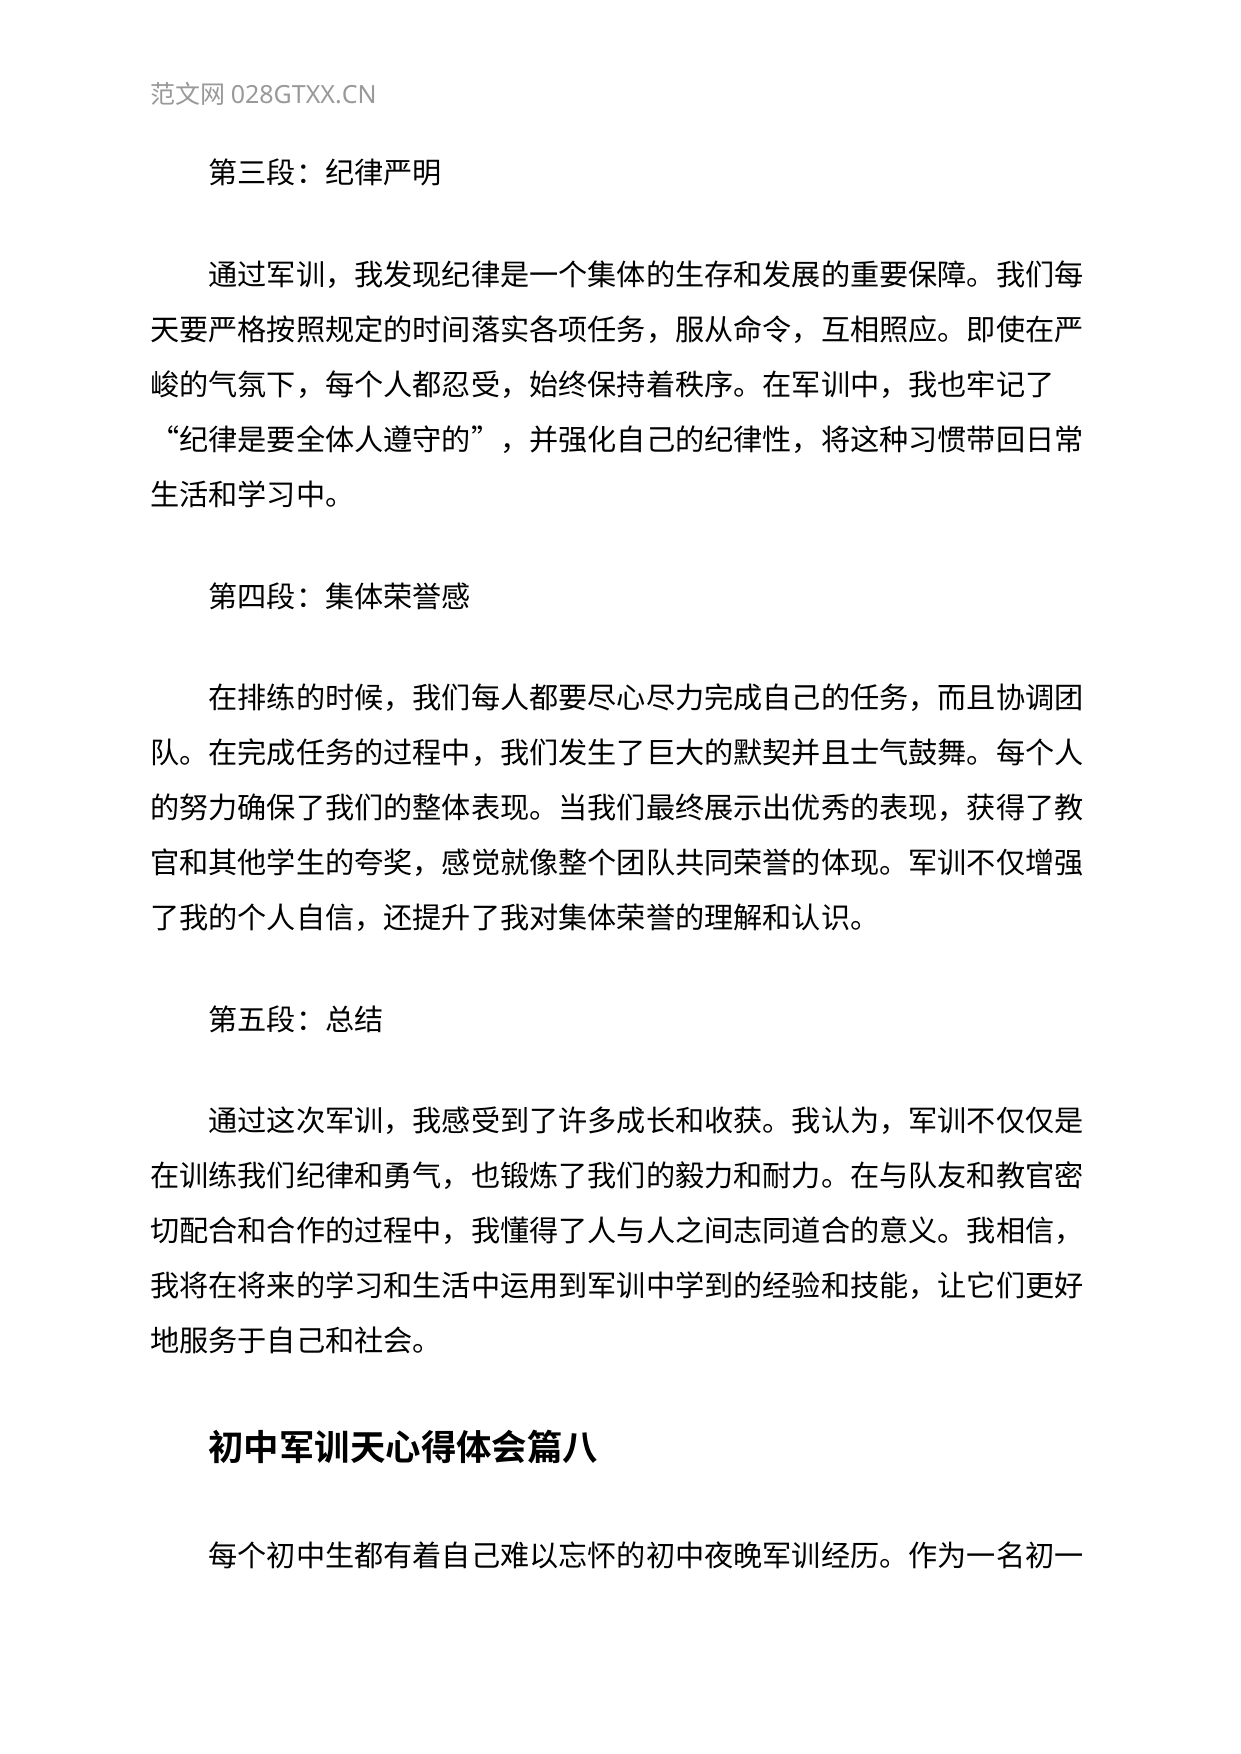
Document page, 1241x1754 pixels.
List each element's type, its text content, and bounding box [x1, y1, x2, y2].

text 第三段：纪律严明 [150, 150, 1090, 192]
text 第五段：总结 [150, 996, 1090, 1038]
text 通过这次军训，我感受到了许多成长和收获。我认为，军训不仅仅是在训练我们纪律和勇气，也锻炼了我们的毅力和耐力。在与队友和教官密切配合和合作的过程中，我懂得了人与人之间志同道合的意义。我相信，我将在将来的学习和生活中运用到军训中学到的经验和技能，让它们更好地服务于自己和社会。 [150, 1098, 1090, 1360]
text 初中军训天心得体会篇八 [150, 1419, 1090, 1471]
text 通过军训，我发现纪律是一个集体的生存和发展的重要保障。我们每天要严格按照规定的时间落实各项任务，服从命令，互相照应。即使在严峻的气氛下，每个人都忍受，始终保持着秩序。在军训中，我也牢记了“纪律是要全体人遵守的”，并强化自己的纪律性，将这种习惯带回日常生活和学习中。 [150, 252, 1090, 514]
text 在排练的时候，我们每人都要尽心尽力完成自己的任务，而且协调团队。在完成任务的过程中，我们发生了巨大的默契并且士气鼓舞。每个人的努力确保了我们的整体表现。当我们最终展示出优秀的表现，获得了教官和其他学生的夸奖，感觉就像整个团队共同荣誉的体现。军训不仅增强了我的个人自信，还提升了我对集体荣誉的理解和认识。 [150, 675, 1090, 937]
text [150, 1533, 1090, 1575]
text 第四段：集体荣誉感 [150, 573, 1090, 615]
